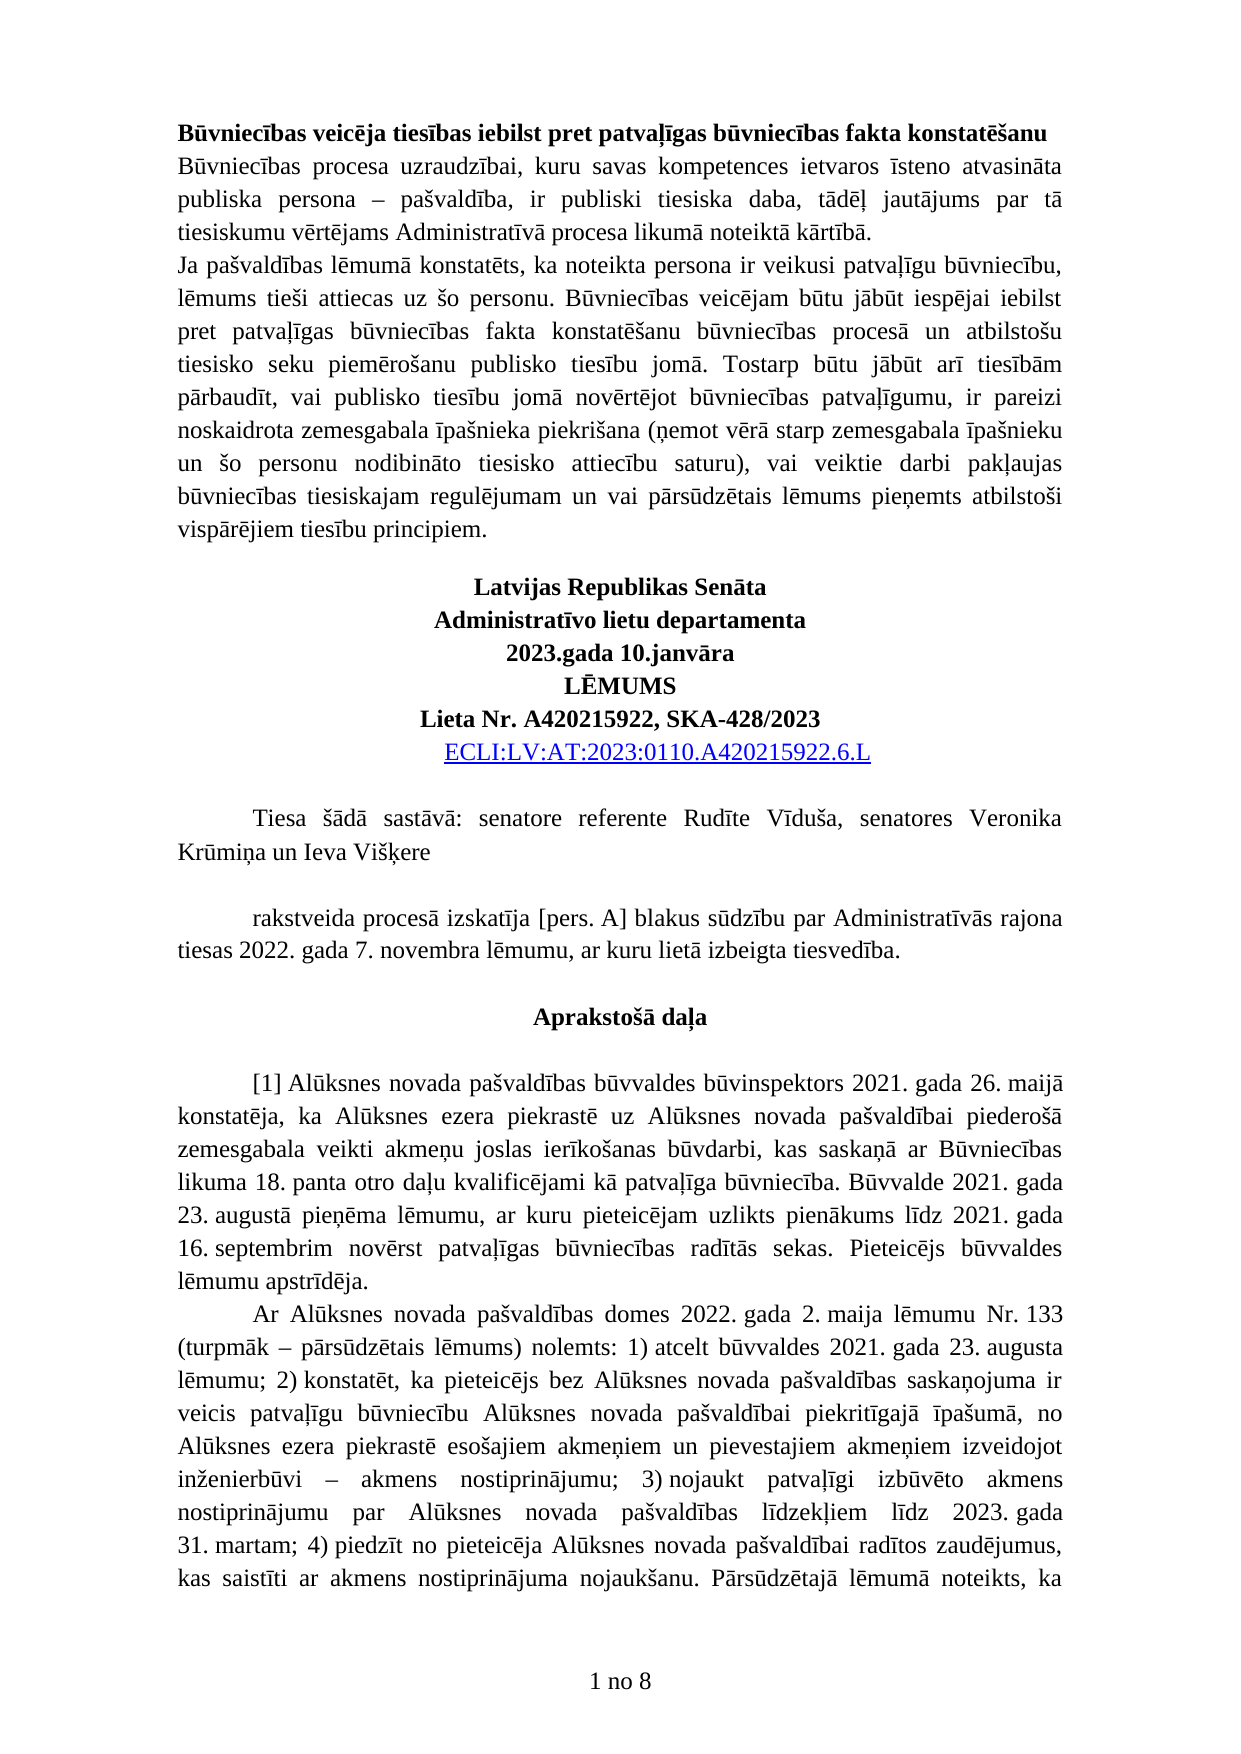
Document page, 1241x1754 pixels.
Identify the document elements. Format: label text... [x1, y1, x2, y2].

text ECLI:LV:AT:2023:0110.A420215922.6.L [177, 737, 1063, 766]
text Latvijas Republikas Senāta Administratīvo lietu departamenta 2023.gada 10.janvāra [177, 572, 1063, 667]
text [1] Alūksnes novada pašvaldības būvvaldes būvinspektors 2021. gada 26. maijā konstatēja, ka Alūksnes ezera piekrastē uz Alūksnes novada pašvaldībai piederošā zemesgabala veikti akmeņu joslas ierīkošanas būvdarbi, kas saskaņā ar Būvniecības likuma 18. panta otro daļu kvalificējami kā patvaļīga būvniecība. Būvvalde 2021. gada 23. augustā pieņēma lēmumu, ar kuru pieteicējam uzlikts pienākums līdz 2021. gada 16. septembrim novērst patvaļīgas būvniecības radītās sekas. Pieteicējs būvvaldes lēmumu apstrīdēja. [177, 1068, 1063, 1294]
text LĒMUMS [177, 671, 1063, 700]
text Tiesa šādā sastāvā: senatore referente Rudīte Vīduša, senatores Veronika Krūmiņa un Ieva Višķere [177, 803, 1063, 865]
text Aprakstošā daļa [177, 1002, 1063, 1030]
text Būvniecības veicēja tiesības iebilst pret patvaļīgas būvniecības fakta konstatēšanu [177, 118, 1063, 147]
text rakstveida procesā izskatīja [pers. A] blakus sūdzību par Administratīvās rajona tiesas 2022. gada 7. novembra lēmumu, ar kuru lietā izbeigta tiesvedība. [177, 903, 1063, 964]
text Lieta Nr. A420215922, SKA-428/2023 [177, 704, 1063, 733]
text Būvniecības procesa uzraudzībai, kuru savas kompetences ietvaros īsteno atvasināta publiska persona – pašvaldība, ir publiski tiesiska daba, tādēļ jautājums par tā tiesiskumu vērtējams Administratīvā procesa likumā noteiktā kārtībā. [177, 151, 1063, 246]
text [177, 1299, 1063, 1592]
text Ja pašvaldības lēmumā konstatēts, ka noteikta persona ir veikusi patvaļīgu būvniecību, lēmums tieši attiecas uz šo personu. Būvniecības veicējam būtu jābūt iespējai iebilst pret patvaļīgas būvniecības fakta konstatēšanu būvniecības procesā un atbilstošu tiesisko seku piemērošanu publisko tiesību jomā. Tostarp būtu jābūt arī tiesībām pārbaudīt, vai publisko tiesību jomā novērtējot būvniecības patvaļīgumu, ir pareizi noskaidrota zemesgabala īpašnieka piekrišana (ņemot vērā starp zemesgabala īpašnieku un šo personu nodibināto tiesisko attiecību saturu), vai veiktie darbi pakļaujas būvniecības tiesiskajam regulējumam un vai pārsūdzētais lēmums pieņemts atbilstoši vispārējiem tiesību principiem. [177, 250, 1063, 543]
